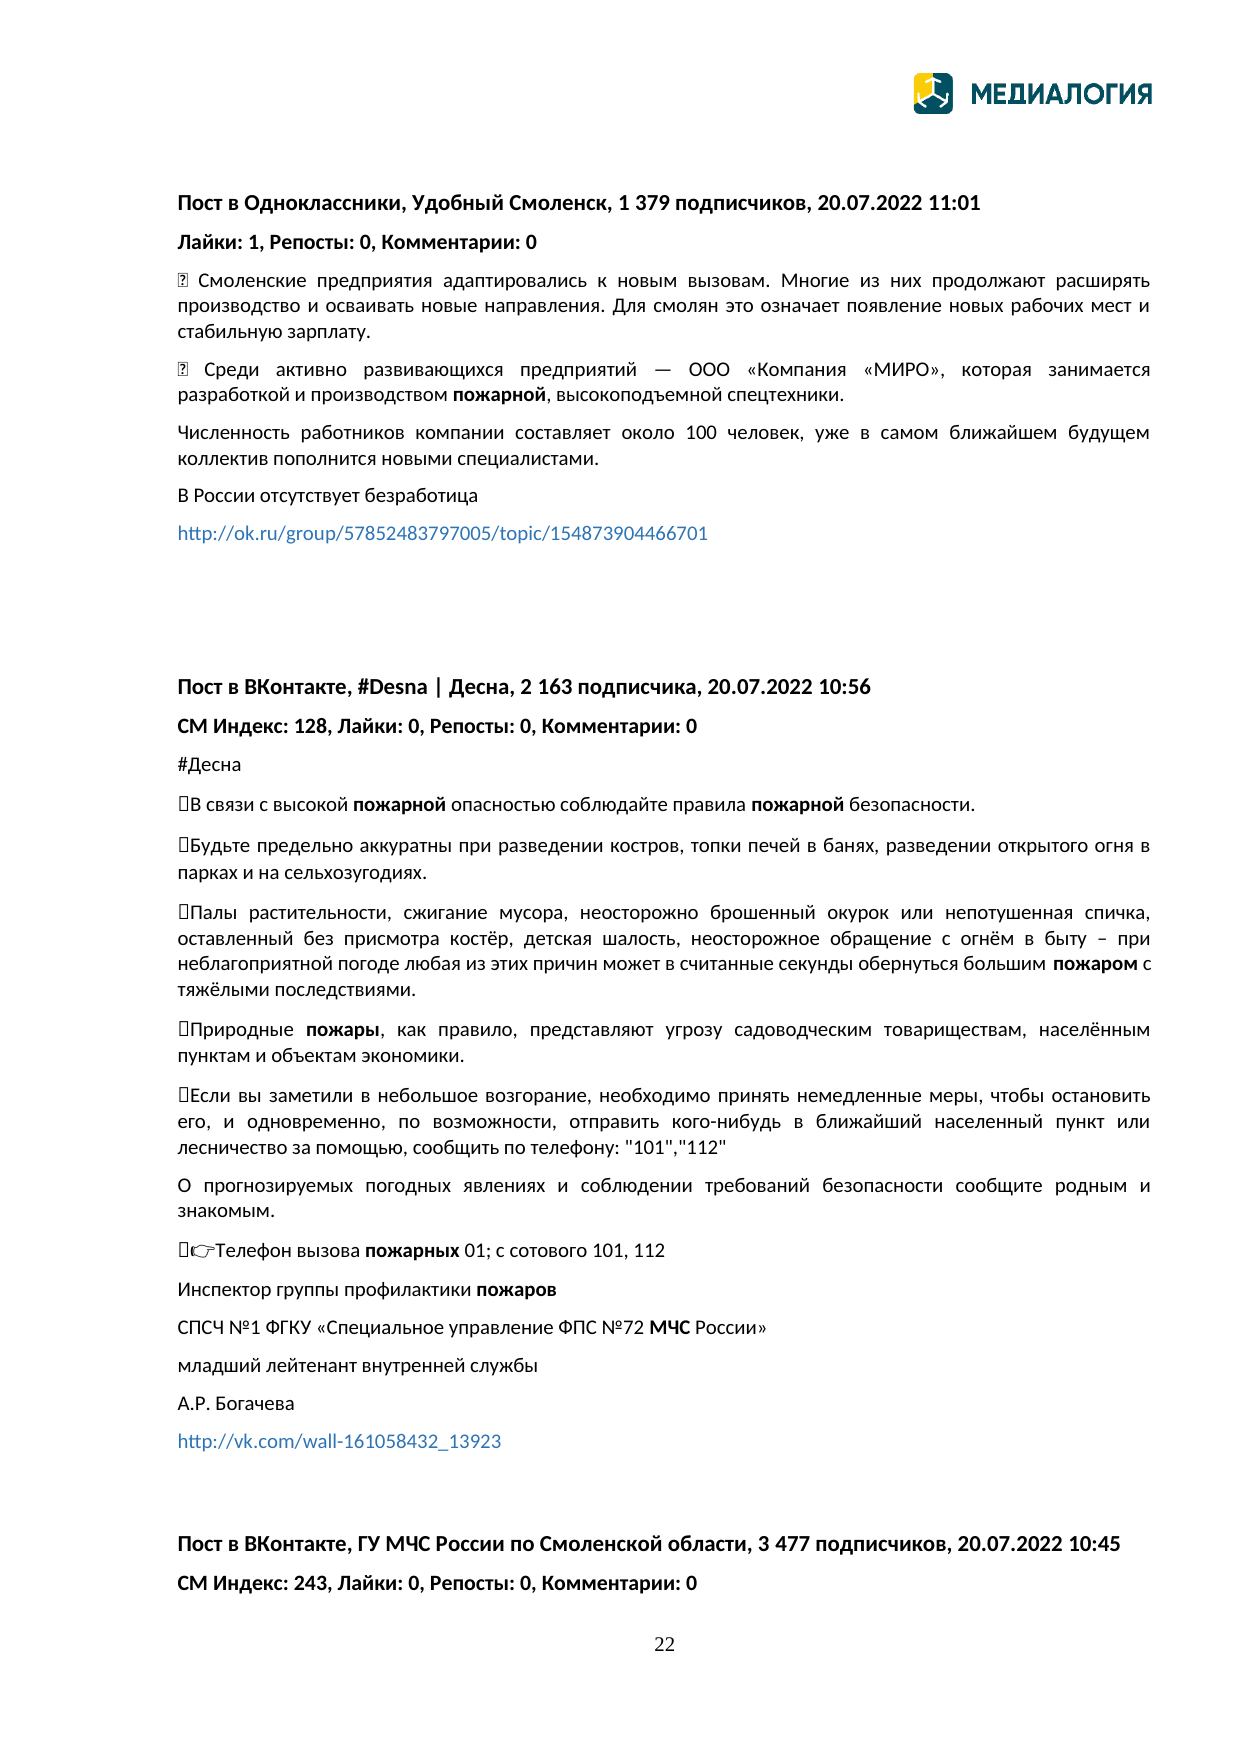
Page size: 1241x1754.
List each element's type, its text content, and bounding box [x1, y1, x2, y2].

text http://vk.com/wall-161058432_13923 [177, 1428, 1152, 1453]
text СМ Индекс: 243, Лайки: 0, Репосты: 0, Комментарии: 0 [177, 1569, 1152, 1596]
text А.Р. Богачева [177, 1390, 1152, 1416]
text 🚒 Среди активно развивающихся предприятий — ООО «Компания «МИРО», которая занимается разработкой и производством пожарной, высокоподъемной спецтехники. [177, 356, 1152, 407]
text Пост в ВКонтакте, #Desna | Десна, 2 163 подписчика, 20.07.2022 10:56 [177, 672, 1152, 700]
text Лайки: 1, Репосты: 0, Комментарии: 0 [177, 228, 1152, 255]
text Инспектор группы профилактики пожаров [177, 1276, 1152, 1302]
text Пост в Одноклассники, Удобный Смоленск, 1 379 подписчиков, 20.07.2022 11:01 [177, 188, 1152, 216]
text ✅Если вы заметили в небольшое возгорание, необходимо принять немедленные меры, чтобы остановить его, и одновременно, по возможности, отправить кого-нибудь в ближайший населенный пункт или лесничество за помощью, сообщить по телефону: "101","112" [177, 1080, 1152, 1159]
text младший лейтенант внутренней службы [177, 1352, 1152, 1378]
text ✅В связи с высокой пожарной опасностью соблюдайте правила пожарной безопасности. [177, 789, 1152, 818]
picture [913, 73, 1152, 114]
text ✅Природные пожары, как правило, представляют угрозу садоводческим товариществам, населённым пунктам и объектам экономики. [177, 1014, 1152, 1068]
text Пост в ВКонтакте, ГУ МЧС России по Смоленской области, 3 477 подписчиков, 20.07.2022 10:45 [177, 1529, 1152, 1557]
text Численность работников компании составляет около 100 человек, уже в самом ближайшем будущем коллектив пополнится новыми специалистами. [177, 419, 1152, 470]
text #Десна [177, 752, 1152, 777]
text В России отсутствует безработица [177, 483, 1152, 508]
text СПСЧ №1 ФГКУ «Специальное управление ФПС №72 МЧС России» [177, 1314, 1152, 1340]
text О прогнозируемых погодных явлениях и соблюдении требований безопасности сообщите родным и знакомым. [177, 1172, 1152, 1223]
text ✅👉🏻Телефон вызова пожарных 01; с сотового 101, 112 [177, 1235, 1152, 1264]
text СМ Индекс: 128, Лайки: 0, Репосты: 0, Комментарии: 0 [177, 712, 1152, 739]
text 💼 Смоленские предприятия адаптировались к новым вызовам. Многие из них продолжают расширять производство и осваивать новые направления. Для смолян это означает появление новых рабочих мест и стабильную зарплату. [177, 267, 1152, 343]
text ✅Будьте предельно аккуратны при разведении костров, топки печей в банях, разведении открытого огня в парках и на сельхозугодиях. [177, 830, 1152, 884]
text http://ok.ru/group/57852483797005/topic/154873904466701 [177, 521, 1152, 546]
text ✅Палы растительности, сжигание мусора, неосторожно брошенный окурок или непотушенная спичка, оставленный без присмотра костёр, детская шалость, неосторожное обращение с огнём в быту – при неблагоприятной погоде любая из этих причин может в считанные секунды обернуться большим пожаром с тяжёлыми последствиями. [177, 897, 1152, 1001]
